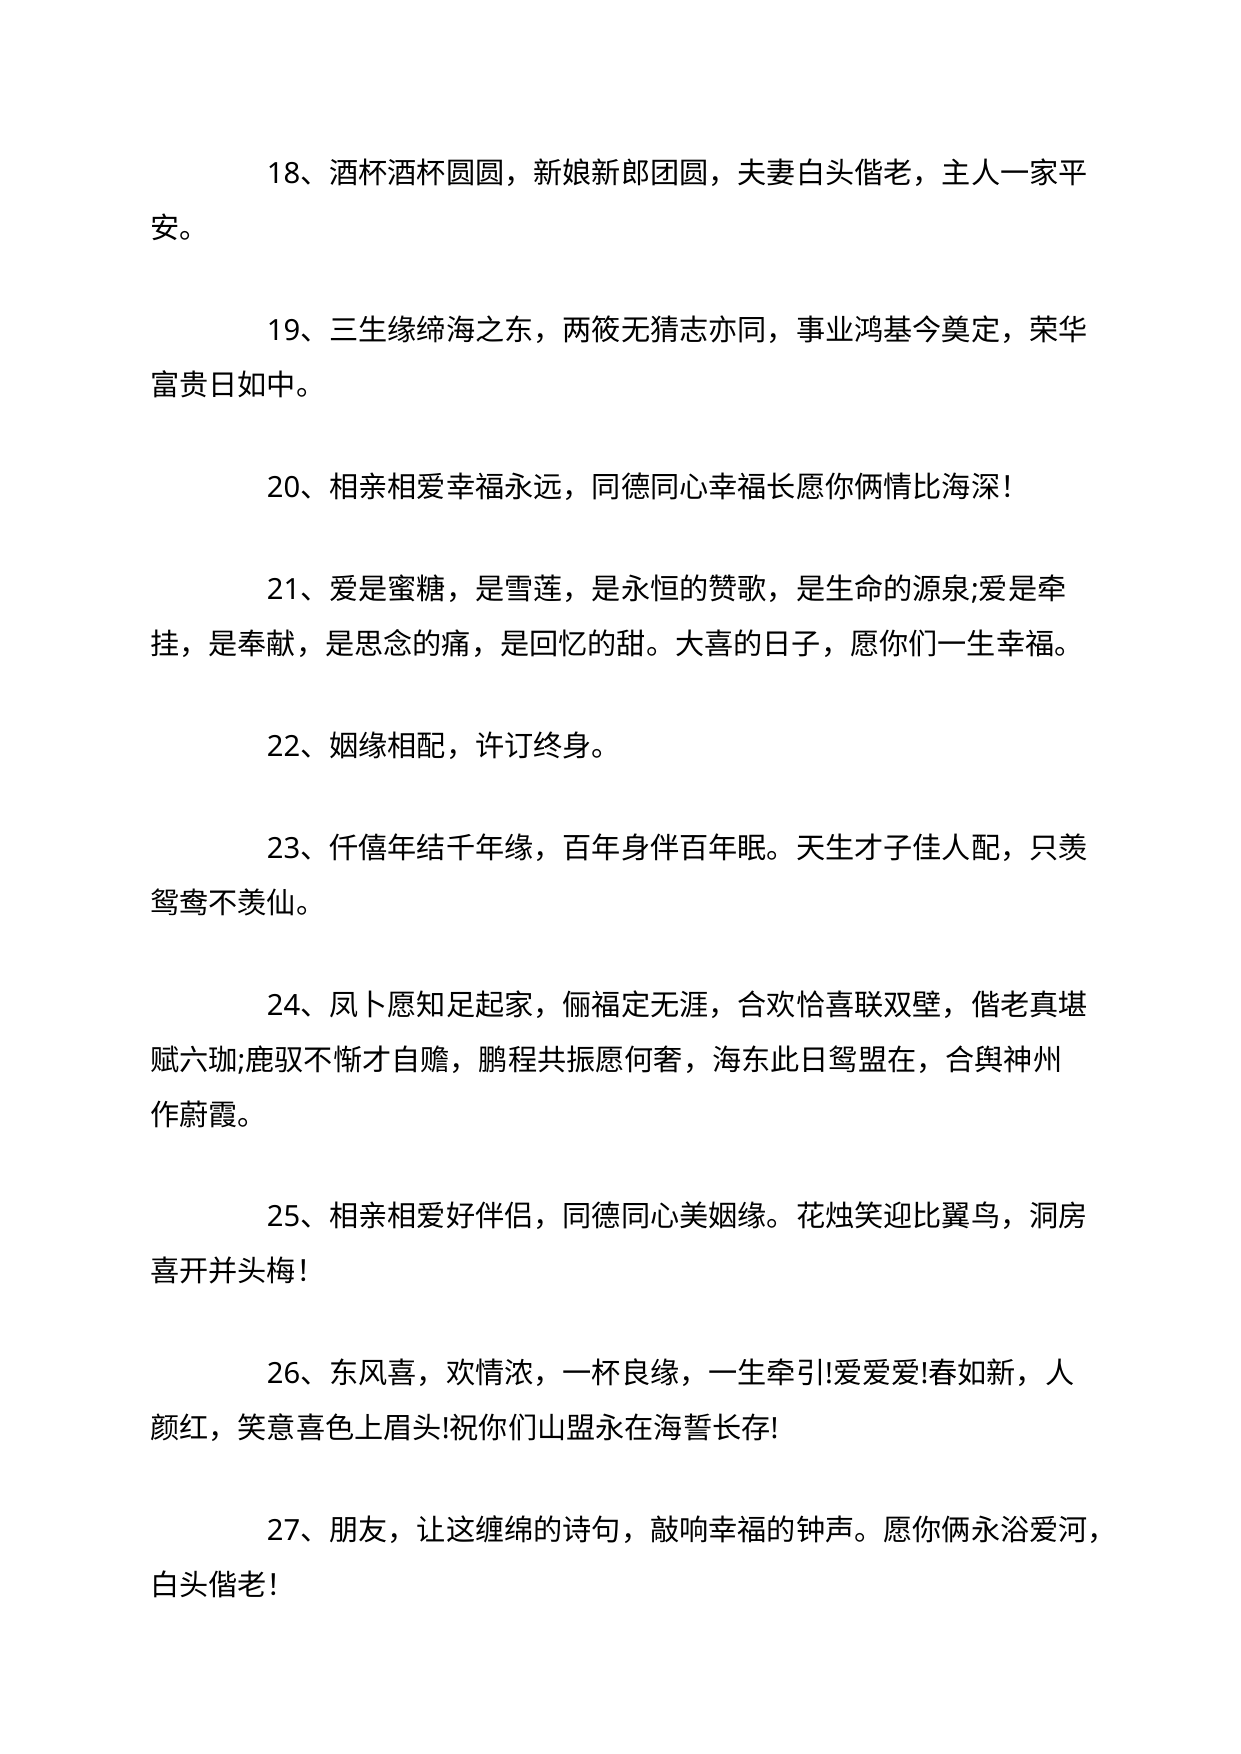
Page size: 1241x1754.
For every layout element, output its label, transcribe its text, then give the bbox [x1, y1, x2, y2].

text 25、相亲相爱好伴侣，同德同心美姻缘。花烛笑迎比翼鸟，洞房喜开并头梅！ [150, 1193, 1090, 1290]
text 26、东风喜，欢情浓，一杯良缘，一生牵引!爱爱爱!春如新，人颜红，笑意喜色上眉头!祝你们山盟永在海誓长存! [150, 1349, 1090, 1447]
text 18、酒杯酒杯圆圆，新娘新郎团圆，夫妻白头偕老，主人一家平安。 [150, 150, 1090, 247]
text 23、仟僖年结千年缘，百年身伴百年眠。天生才子佳人配，只羡鸳鸯不羡仙。 [150, 824, 1090, 922]
text 24、凤卜愿知足起家，俪福定无涯，合欢恰喜联双壁，偕老真堪赋六珈;鹿驭不惭才自赡，鹏程共振愿何奢，海东此日鸳盟在，合舆神州作蔚霞。 [150, 981, 1090, 1133]
text 21、爱是蜜糖，是雪莲，是永恒的赞歌，是生命的源泉;爱是牵挂，是奉献，是思念的痛，是回忆的甜。大喜的日子，愿你们一生幸福。 [150, 566, 1090, 663]
text 22、姻缘相配，许订终身。 [150, 722, 1090, 765]
text 27、朋友，让这缠绵的诗句，敲响幸福的钟声。愿你俩永浴爱河，白头偕老！ [150, 1507, 1090, 1604]
text 19、三生缘缔海之东，两筱无猜志亦同，事业鸿基今奠定，荣华富贵日如中。 [150, 307, 1090, 404]
text 20、相亲相爱幸福永远，同德同心幸福长愿你俩情比海深！ [150, 463, 1090, 506]
